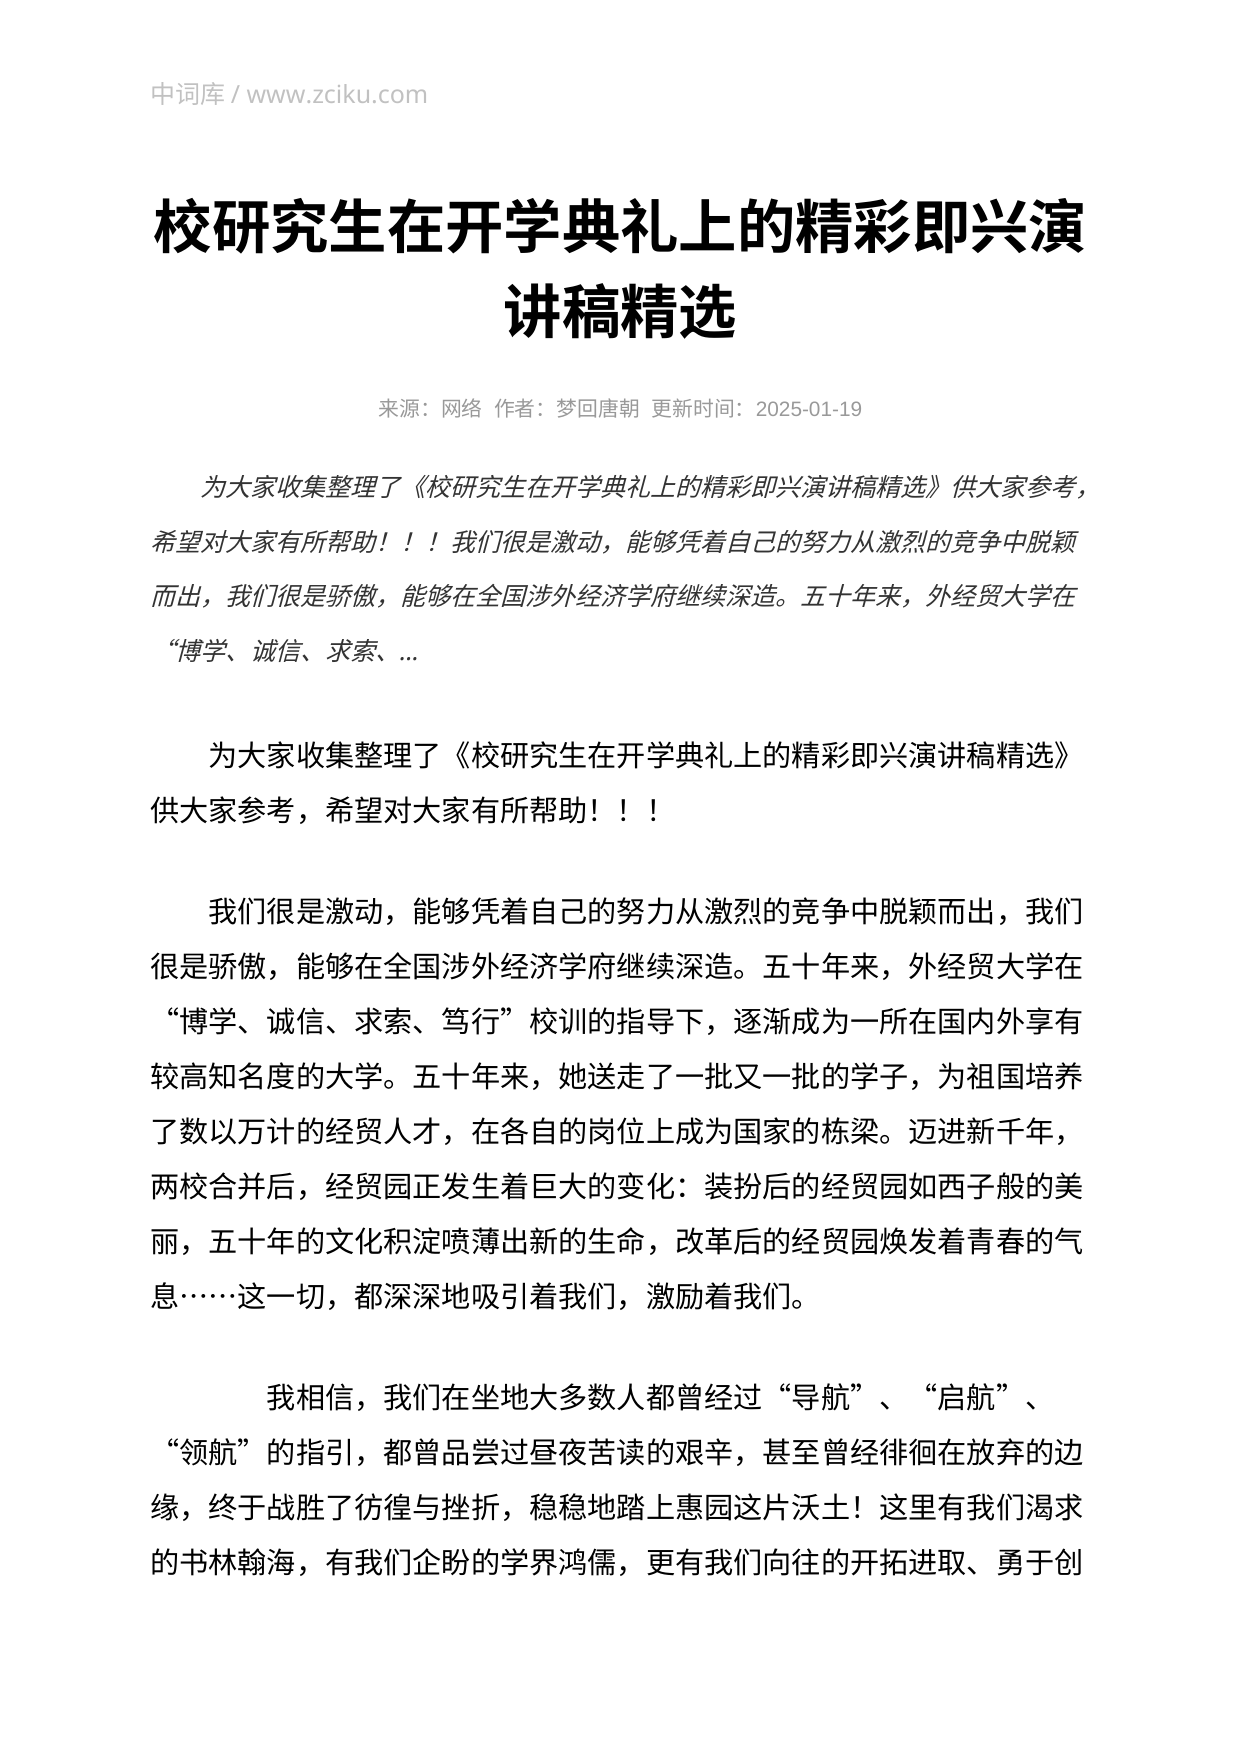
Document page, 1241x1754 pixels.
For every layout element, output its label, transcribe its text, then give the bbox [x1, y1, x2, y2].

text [150, 1375, 1090, 1582]
text 为大家收集整理了《校研究生在开学典礼上的精彩即兴演讲稿精选》供大家参考，希望对大家有所帮助！！！ [150, 732, 1090, 829]
subtitle 校研究生在开学典礼上的精彩即兴演讲稿精选 [150, 181, 1090, 350]
text 来源：网络 作者：梦回唐朝 更新时间：2025-01-19 [150, 397, 1090, 421]
text 我们很是激动，能够凭着自己的努力从激烈的竞争中脱颖而出，我们很是骄傲，能够在全国涉外经济学府继续深造。五十年来，外经贸大学在“博学、诚信、求索、笃行”校训的指导下，逐渐成为一所在国内外享有较高知名度的大学。五十年来，她送走了一批又一批的学子，为祖国培养了数以万计的经贸人才，在各自的岗位上成为国家的栋梁。迈进新千年，两校合并后，经贸园正发生着巨大的变化：装扮后的经贸园如西子般的美丽，五十年的文化积淀喷薄出新的生命，改革后的经贸园焕发着青春的气息……这一切，都深深地吸引着我们，激励着我们。 [150, 889, 1090, 1316]
text 为大家收集整理了《校研究生在开学典礼上的精彩即兴演讲稿精选》供大家参考，希望对大家有所帮助！！！我们很是激动，能够凭着自己的努力从激烈的竞争中脱颖而出，我们很是骄傲，能够在全国涉外经济学府继续深造。五十年来，外经贸大学在“博学、诚信、求索、... [150, 468, 1090, 667]
